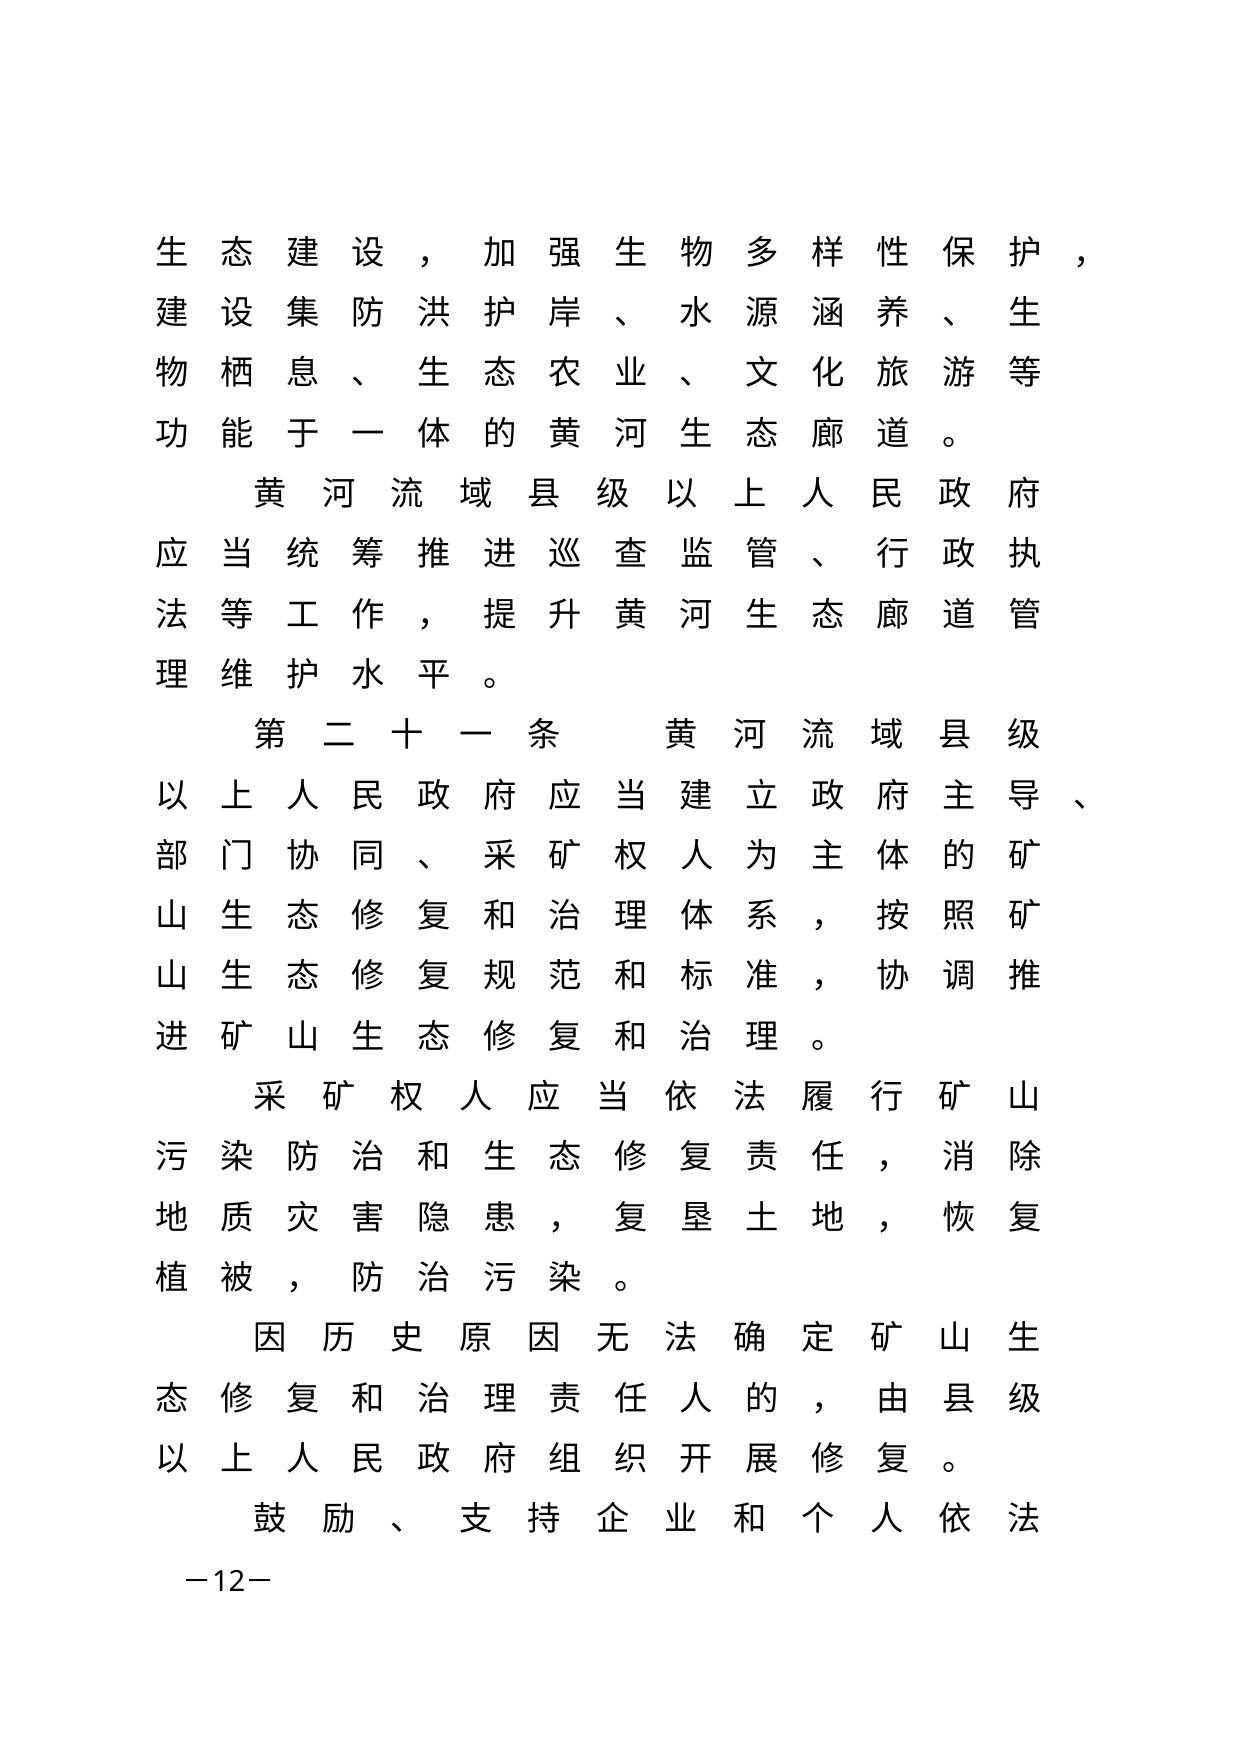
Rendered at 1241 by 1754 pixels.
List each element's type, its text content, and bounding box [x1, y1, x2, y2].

text 鼓励、支持企业和个人依法参与矿山生态修复和治理。 [155, 1486, 1073, 1546]
text 第二十一条 黄河流域县级以上人民政府应当建立政府主导、部门协同、采矿权人为主体的矿山生态修复和治理体系，按照矿山生态修复规范和标准，协调推进矿山生态修复和治理。 [155, 702, 1073, 1064]
text 采矿权人应当依法履行矿山污染防治和生态修复责任，消除地质灾害隐患，复垦土地，恢复植被，防治污染。 [155, 1064, 1073, 1305]
text 黄河流域县级以上人民政府应当统筹河道水域、岸线和滩区生态建设，加强生物多样性保护，建设集防洪护岸、水源涵养、生物栖息、生态农业、文化旅游等功能于一体的黄河生态廊道。 [155, 219, 1073, 461]
text 黄河流域县级以上人民政府应当统筹推进巡查监管、行政执法等工作，提升黄河生态廊道管理维护水平。 [155, 461, 1073, 702]
text 因历史原因无法确定矿山生态修复和治理责任人的，由县级以上人民政府组织开展修复。 [155, 1305, 1073, 1486]
